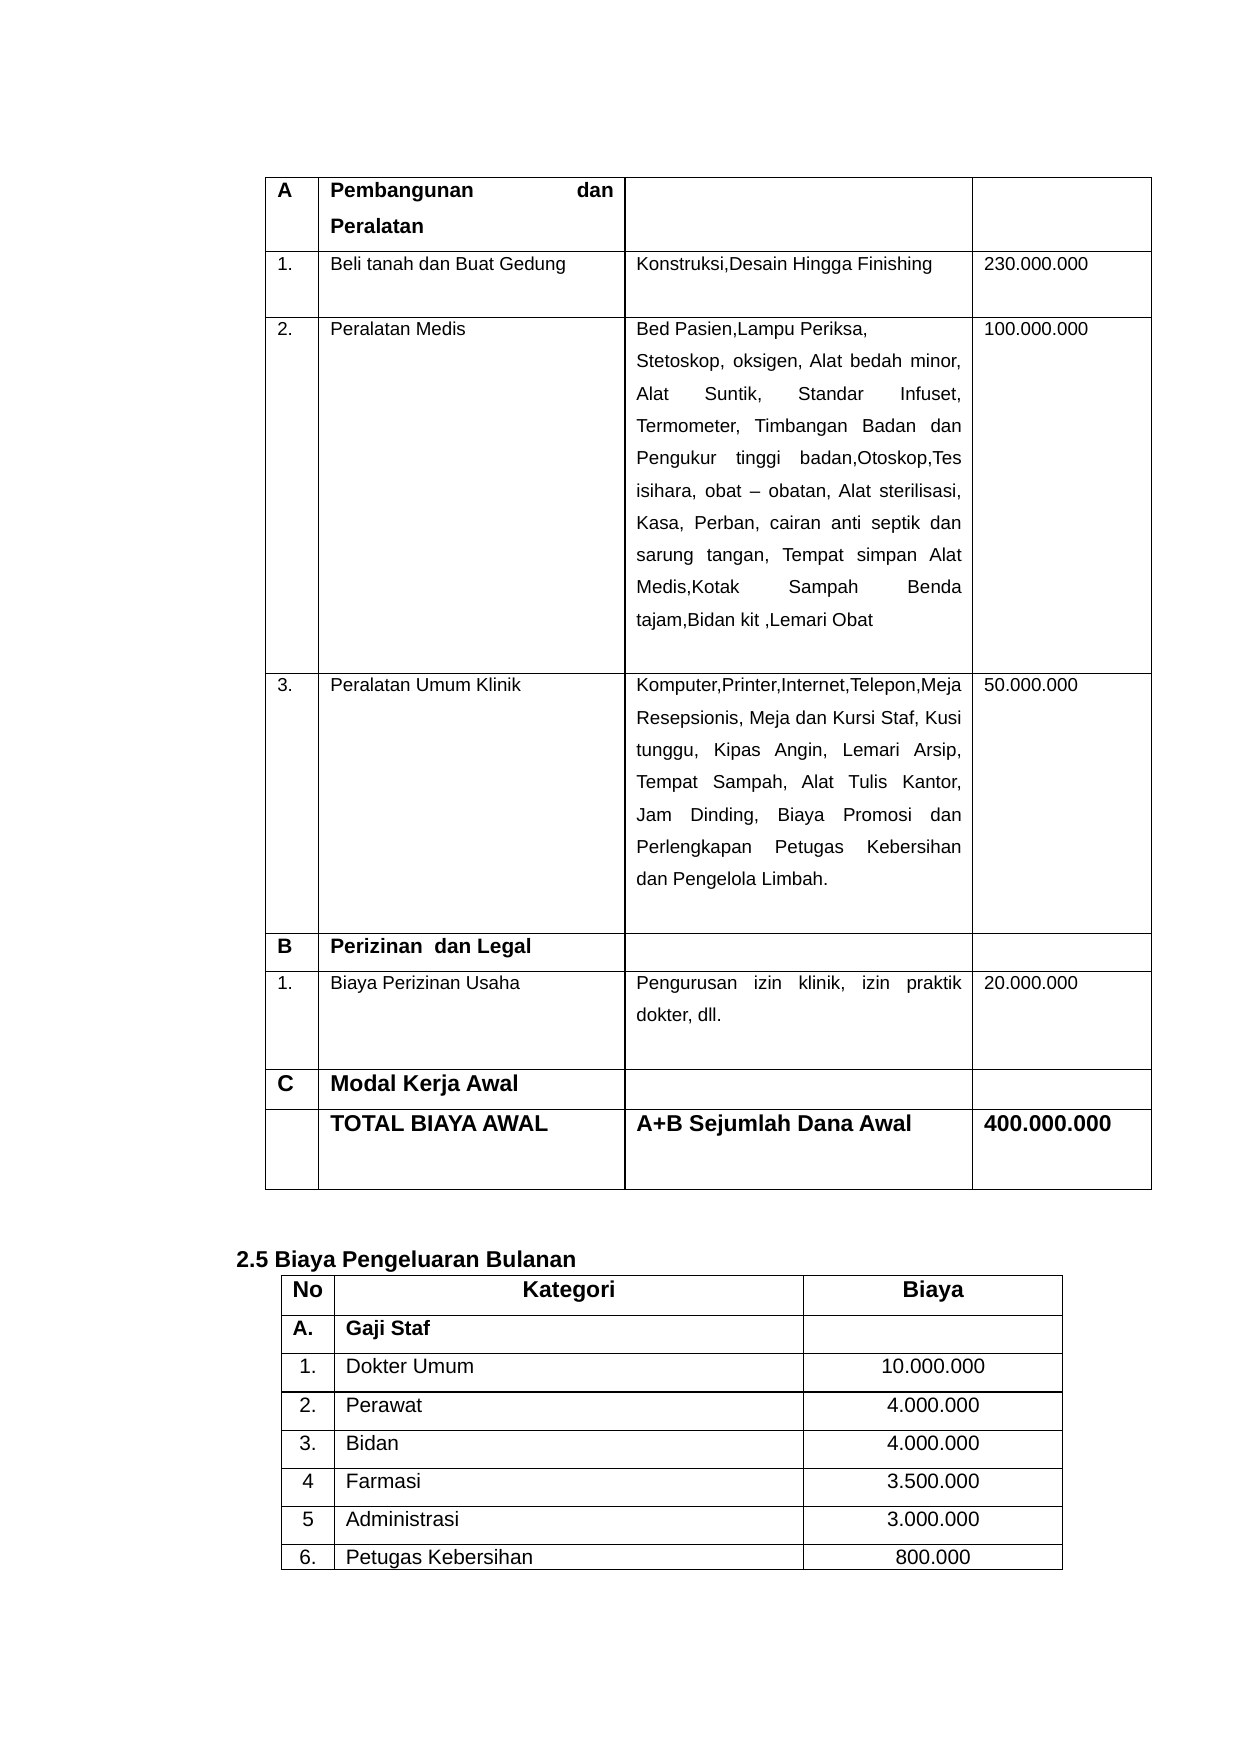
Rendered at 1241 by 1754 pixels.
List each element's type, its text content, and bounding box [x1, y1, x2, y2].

table_cell Gaji Staf [335, 1316, 803, 1353]
table_cell 4.000.000 [804, 1393, 1062, 1429]
table_cell Peralatan Umum Klinik [319, 674, 624, 932]
table_cell 10.000.000 [804, 1354, 1062, 1391]
table_cell Petugas Kebersihan [335, 1545, 803, 1569]
table_cell 800.000 [804, 1545, 1062, 1569]
table_cell 400.000.000 [973, 1110, 1151, 1189]
table_cell B [266, 934, 318, 971]
table_cell 2. [282, 1393, 334, 1429]
table_cell [973, 178, 1151, 251]
table_cell 2. [266, 318, 318, 673]
subtitle 2.5 Biaya Pengeluaran Bulanan [236, 1246, 1063, 1273]
table_cell A+B Sejumlah Dana Awal [626, 1110, 972, 1189]
table_header Biaya [804, 1276, 1062, 1315]
table_cell [626, 1070, 972, 1109]
table_cell A. [282, 1316, 334, 1353]
table_cell 100.000.000 [973, 318, 1151, 673]
table_cell Farmasi [335, 1469, 803, 1506]
table_cell [626, 934, 972, 971]
table_cell C [266, 1070, 318, 1109]
table_cell Bed Pasien,Lampu Periksa, Stetoskop, oksigen, Alat bedah minor, Alat Suntik, Standar Infuset, Termometer, Timbangan Badan dan Pengukur tinggi badan,Otoskop,Tes isihara, obat – obatan, Alat sterilisasi, Kasa, Perban, cairan anti septik dan sarung tangan, Tempat simpan Alat Medis,Kotak Sampah Benda tajam,Bidan kit ,Lemari Obat [626, 318, 972, 673]
table_cell Pengurusan izin klinik, izin praktik dokter, dll. [626, 972, 972, 1068]
table_cell Konstruksi,Desain Hingga Finishing [626, 252, 972, 317]
table_cell [804, 1316, 1062, 1353]
table_cell Komputer,Printer,Internet,Telepon,Meja Resepsionis, Meja dan Kursi Staf, Kusi tunggu, Kipas Angin, Lemari Arsip, Tempat Sampah, Alat Tulis Kantor, Jam Dinding, Biaya Promosi dan Perlengkapan Petugas Kebersihan dan Pengelola Limbah. [626, 674, 972, 932]
table_cell 3.500.000 [804, 1469, 1062, 1506]
table_cell A [266, 178, 318, 251]
table_cell 5 [282, 1507, 334, 1544]
table_header No [282, 1276, 334, 1315]
table_cell Bidan [335, 1431, 803, 1468]
table_cell Dokter Umum [335, 1354, 803, 1391]
table_cell 4.000.000 [804, 1431, 1062, 1468]
table_cell 3. [282, 1431, 334, 1468]
table_cell Beli tanah dan Buat Gedung [319, 252, 624, 317]
table_cell [626, 178, 972, 251]
table_cell [266, 1110, 318, 1189]
table_cell 1. [266, 252, 318, 317]
table_cell Perizinan dan Legal [319, 934, 624, 971]
table_cell 6. [282, 1545, 334, 1569]
table_cell 3. [266, 674, 318, 932]
table_cell 230.000.000 [973, 252, 1151, 317]
table_cell [973, 1070, 1151, 1109]
table_cell Modal Kerja Awal [319, 1070, 624, 1109]
table_cell Administrasi [335, 1507, 803, 1544]
table_cell 4 [282, 1469, 334, 1506]
table_cell [973, 934, 1151, 971]
table_header Kategori [335, 1276, 803, 1315]
table_cell TOTAL BIAYA AWAL [319, 1110, 624, 1189]
table_cell 20.000.000 [973, 972, 1151, 1068]
table_cell Pembangunan dan Peralatan [319, 178, 624, 251]
table_cell 50.000.000 [973, 674, 1151, 932]
table_cell 1. [266, 972, 318, 1068]
table_cell 3.000.000 [804, 1507, 1062, 1544]
table_cell Biaya Perizinan Usaha [319, 972, 624, 1068]
table_cell Perawat [335, 1393, 803, 1429]
table_cell Peralatan Medis [319, 318, 624, 673]
table_cell 1. [282, 1354, 334, 1391]
